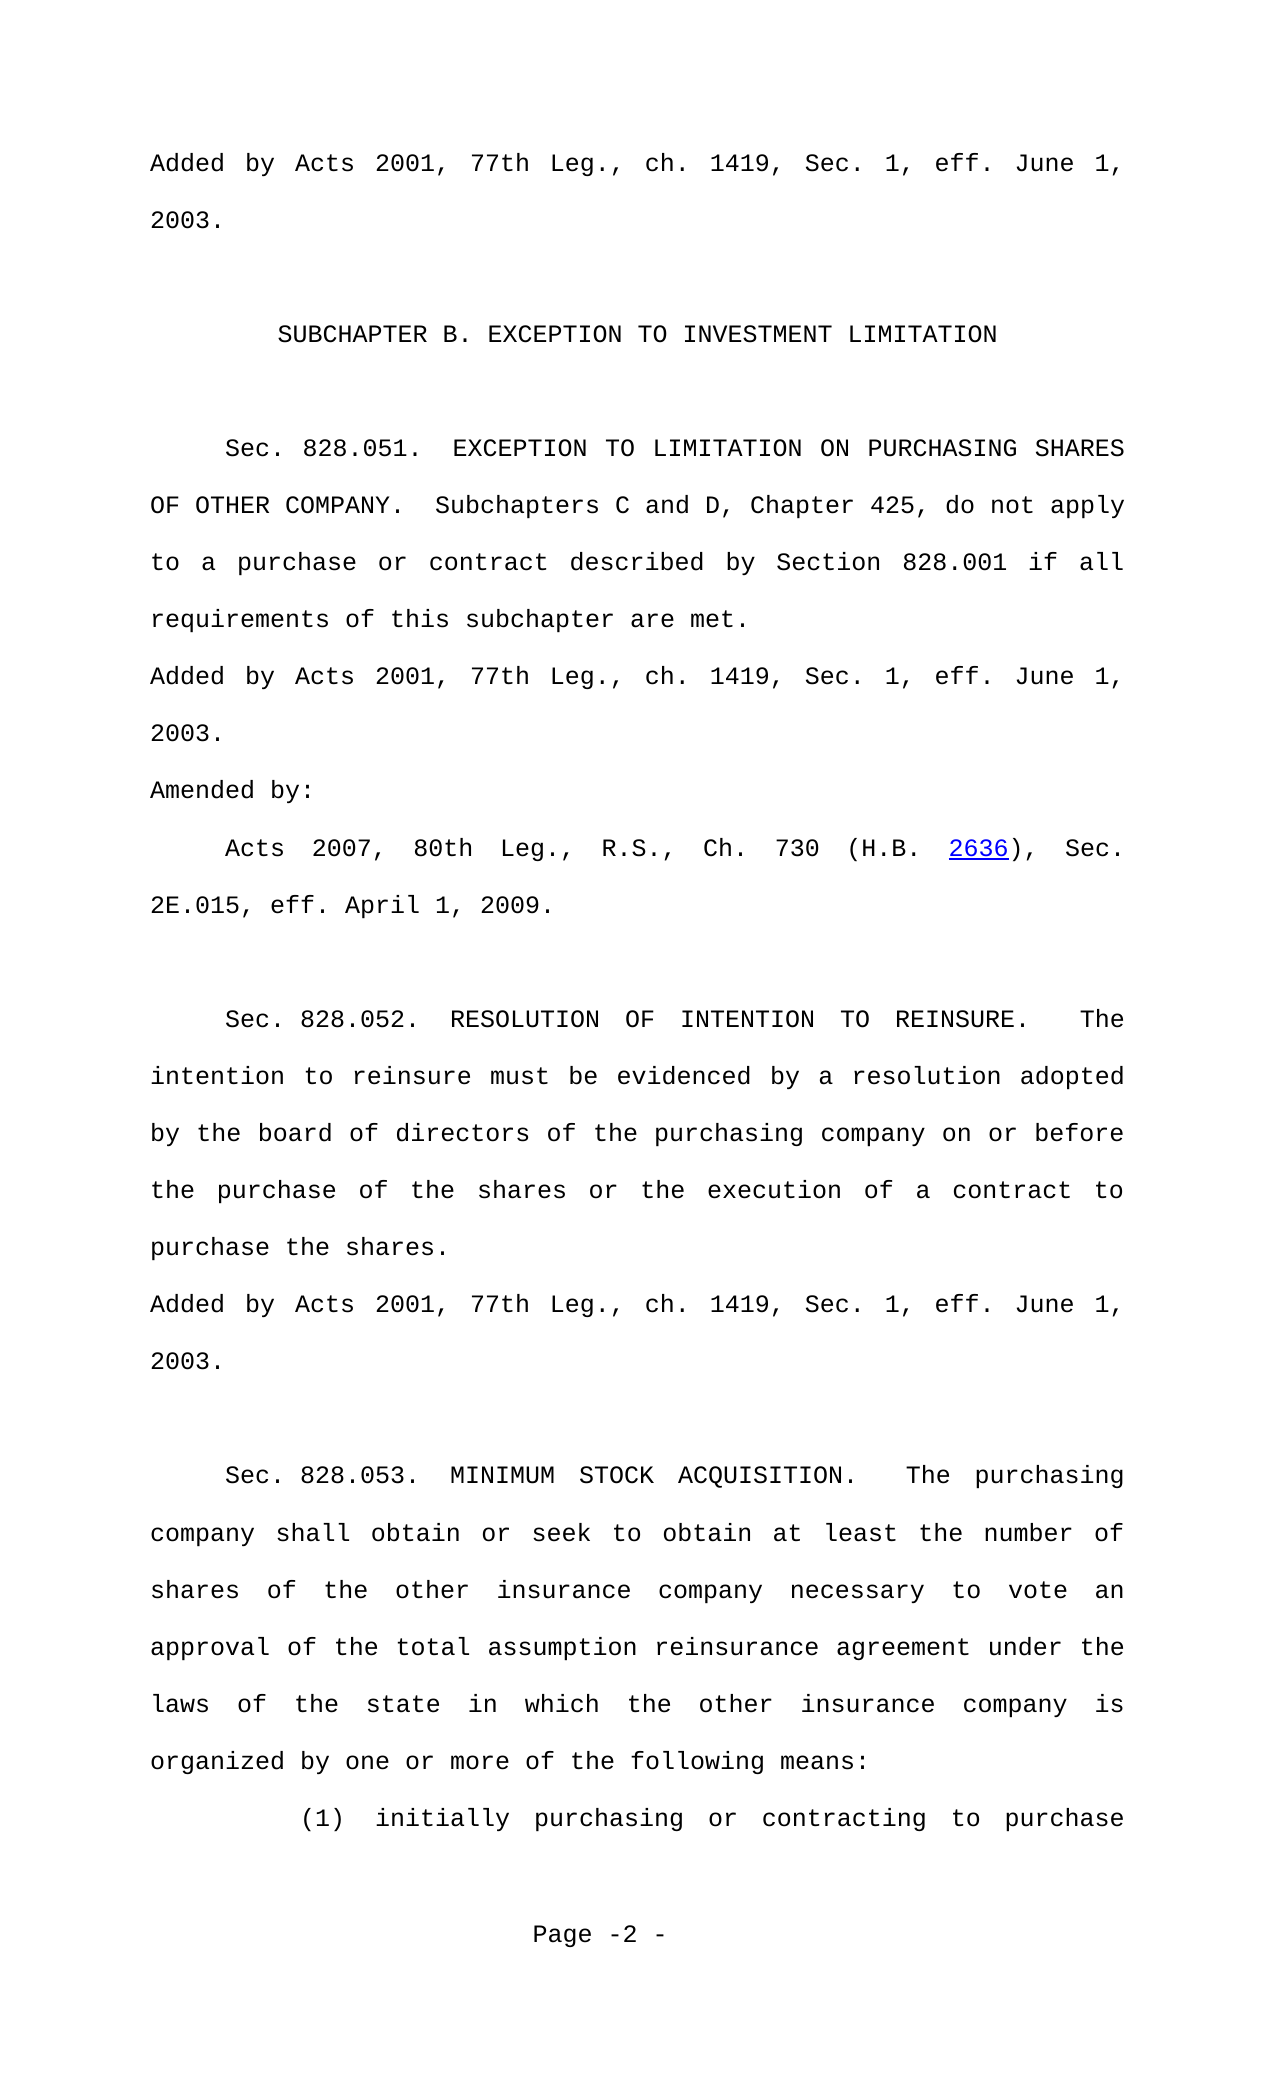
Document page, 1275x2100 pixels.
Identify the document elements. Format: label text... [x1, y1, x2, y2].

text Sec. 828.051. EXCEPTION TO LIMITATION ON PURCHASING SHARES OF OTHER COMPANY. Subchapters C and D, Chapter 425, do not apply to a purchase or contract described by Section 828.001 if all requirements of this subchapter are met. [150, 435, 1125, 635]
text Sec. 828.052. RESOLUTION OF INTENTION TO REINSURE. The intention to reinsure must be evidenced by a resolution adopted by the board of directors of the purchasing company on or before the purchase of the shares or the execution of a contract to purchase the shares. [150, 1006, 1125, 1263]
text Acts 2007, 80th Leg., R.S., Ch. 730 (H.B. 2636), Sec. 2E.015, eff. April 1, 2009. [150, 835, 1125, 921]
text Added by Acts 2001, 77th Leg., ch. 1419, Sec. 1, eff. June 1, 2003. [150, 664, 1125, 749]
text Sec. 828.053. MINIMUM STOCK ACQUISITION. The purchasing company shall obtain or seek to obtain at least the number of shares of the other insurance company necessary to vote an approval of the total assumption reinsurance agreement under the laws of the state in which the other insurance company is organized by one or more of the following means: [150, 1463, 1125, 1777]
text Added by Acts 2001, 77th Leg., ch. 1419, Sec. 1, eff. June 1, 2003. [150, 1292, 1125, 1377]
text Amended by: [150, 778, 1125, 806]
text SUBCHAPTER B. EXCEPTION TO INVESTMENT LIMITATION [150, 321, 1125, 350]
text Added by Acts 2001, 77th Leg., ch. 1419, Sec. 1, eff. June 1, 2003. [150, 150, 1125, 236]
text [150, 1805, 1125, 1834]
